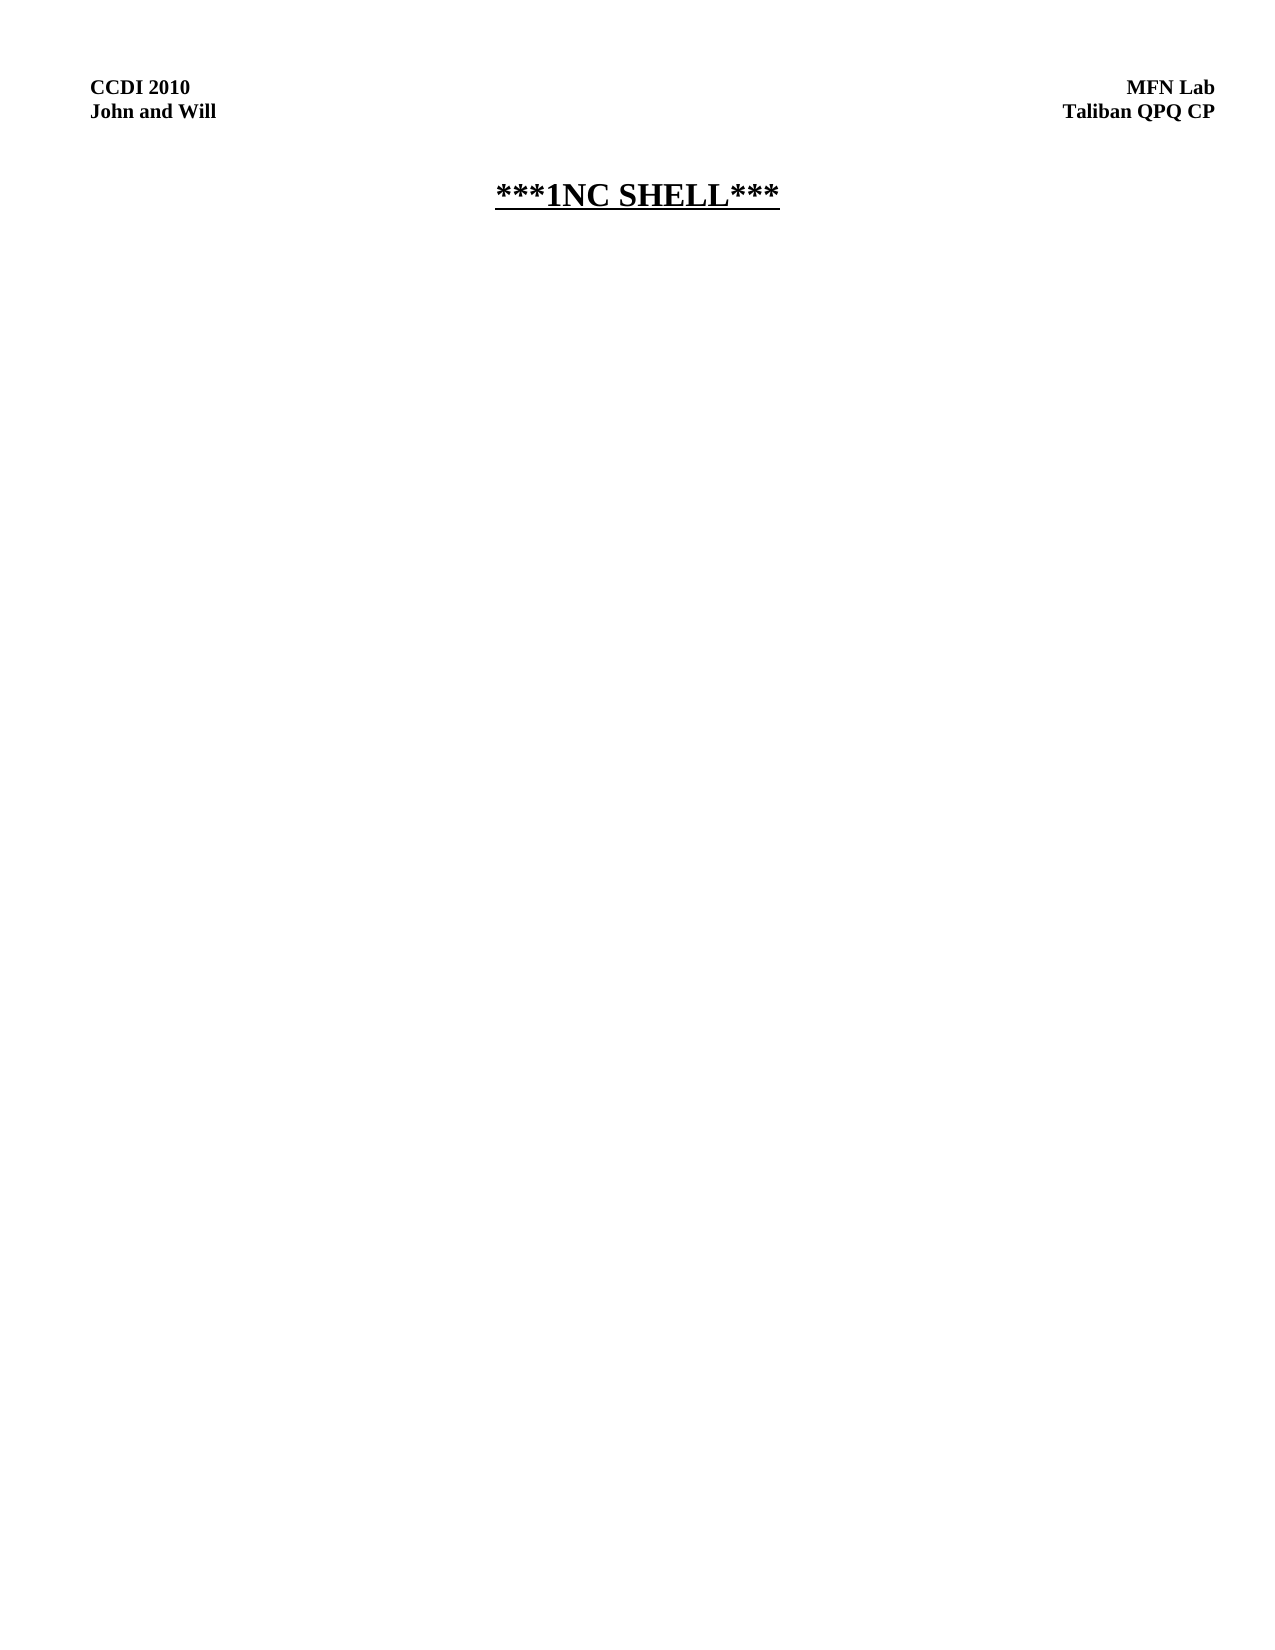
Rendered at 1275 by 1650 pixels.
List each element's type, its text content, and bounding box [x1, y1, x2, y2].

text ***1NC SHELL*** [90, 175, 1185, 213]
